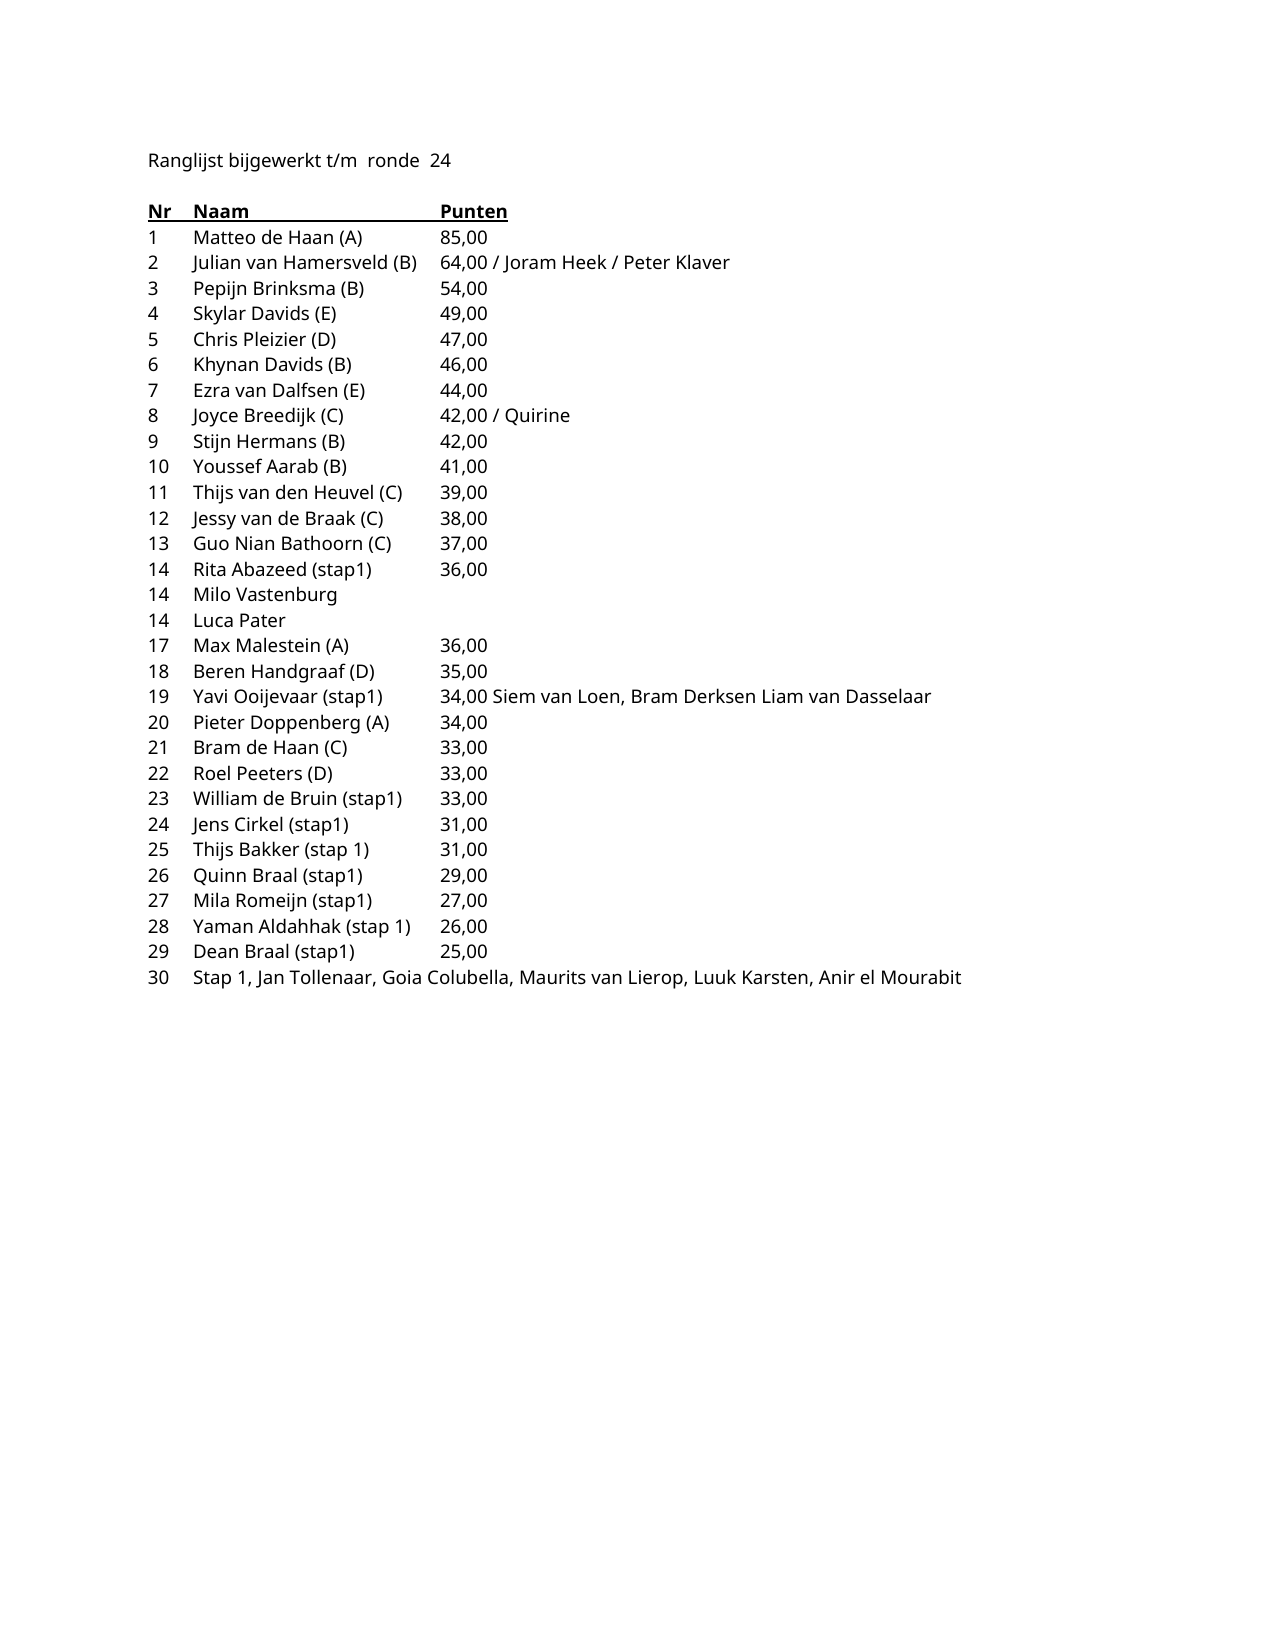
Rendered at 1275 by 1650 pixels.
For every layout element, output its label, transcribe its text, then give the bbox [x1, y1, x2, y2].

text 21 Bram de Haan (C) 33,00 [148, 734, 1127, 760]
text 30 Stap 1, Jan Tollenaar, Goia Colubella, Maurits van Lierop, Luuk Karsten, Anir el Mourabit [148, 964, 1127, 990]
text 14 Milo Vastenburg [148, 581, 1127, 607]
text Ranglijst bijgewerkt t/m ronde 24 [148, 148, 1127, 173]
text 17 Max Malestein (A) 36,00 [148, 632, 1127, 658]
text 10 Youssef Aarab (B) 41,00 [148, 454, 1127, 479]
text 28 Yaman Aldahhak (stap 1) 26,00 [148, 913, 1127, 939]
text 19 Yavi Ooijevaar (stap1) 34,00 Siem van Loen, Bram Derksen Liam van Dasselaar [148, 683, 1127, 709]
text 25 Thijs Bakker (stap 1) 31,00 [148, 837, 1127, 862]
text 5 Chris Pleizier (D) 47,00 [148, 326, 1127, 352]
text 4 Skylar Davids (E) 49,00 [148, 301, 1127, 326]
text 14 Rita Abazeed (stap1) 36,00 [148, 556, 1127, 581]
text 1 Matteo de Haan (A) 85,00 [148, 224, 1127, 250]
text 27 Mila Romeijn (stap1) 27,00 [148, 888, 1127, 913]
text 2 Julian van Hamersveld (B) 64,00 / Joram Heek / Peter Klaver [148, 250, 1127, 275]
text 12 Jessy van de Braak (C) 38,00 [148, 505, 1127, 530]
text 23 William de Bruin (stap1) 33,00 [148, 786, 1127, 811]
text 22 Roel Peeters (D) 33,00 [148, 760, 1127, 786]
text 29 Dean Braal (stap1) 25,00 [148, 939, 1127, 964]
text 13 Guo Nian Bathoorn (C) 37,00 [148, 530, 1127, 556]
text 3 Pepijn Brinksma (B) 54,00 [148, 275, 1127, 301]
text 8 Joyce Breedijk (C) 42,00 / Quirine [148, 403, 1127, 428]
text 9 Stijn Hermans (B) 42,00 [148, 428, 1127, 454]
text 18 Beren Handgraaf (D) 35,00 [148, 658, 1127, 683]
text 24 Jens Cirkel (stap1) 31,00 [148, 811, 1127, 837]
text 14 Luca Pater [148, 607, 1127, 632]
text Nr Naam Punten [148, 199, 1127, 224]
text 7 Ezra van Dalfsen (E) 44,00 [148, 377, 1127, 403]
text 11 Thijs van den Heuvel (C) 39,00 [148, 479, 1127, 505]
text 6 Khynan Davids (B) 46,00 [148, 352, 1127, 377]
text 20 Pieter Doppenberg (A) 34,00 [148, 709, 1127, 734]
text 26 Quinn Braal (stap1) 29,00 [148, 862, 1127, 888]
